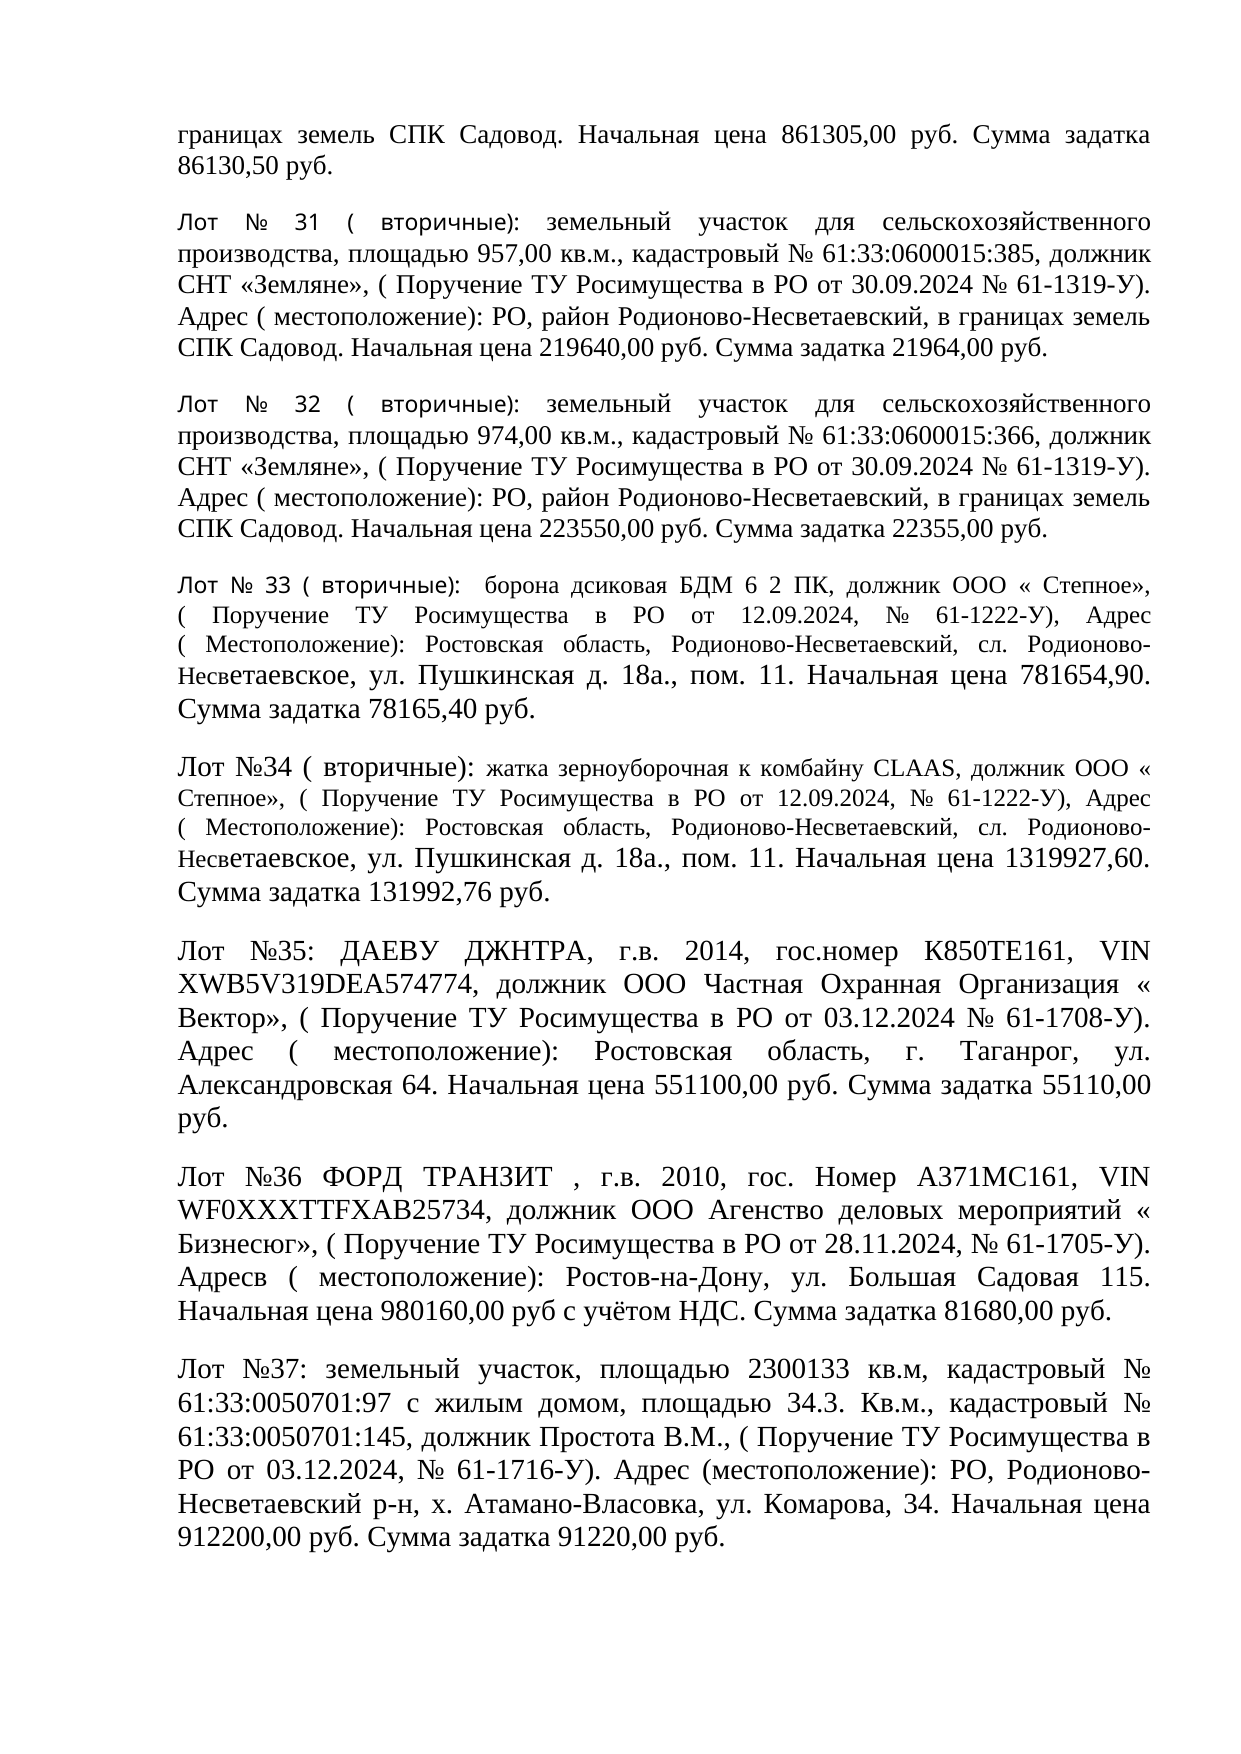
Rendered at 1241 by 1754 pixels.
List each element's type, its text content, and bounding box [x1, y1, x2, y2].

text Лот №34 ( вторичные): жатка зерноуборочная к комбайну CLAAS, должник ООО « Степное», ( Поручение ТУ Росимущества в РО от 12.09.2024, № 61-1222-У), Адрес ( Местоположение): Ростовская область, Родионово-Несветаевский, сл. Родионово-Несветаевское, ул. Пушкинская д. 18а., пом. 11. Начальная цена 1319927,60. Сумма задатка 131992,76 руб. [177, 749, 1152, 908]
text Лот № 32 ( вторичные): земельный участок для сельскохозяйственного производства, площадью 974,00 кв.м., кадастровый № 61:33:0600015:366, должник СНТ «Земляне», ( Поручение ТУ Росимущества в РО от 30.09.2024 № 61-1319-У). Адрес ( местоположение): РО, район Родионово-Несветаевский, в границах земель СПК Садовод. Начальная цена 223550,00 руб. Сумма задатка 22355,00 руб. [177, 387, 1152, 544]
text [177, 118, 1152, 180]
text Лот №36 ФОРД ТРАНЗИТ , г.в. 2010, гос. Номер А371МС161, VIN WF0XXXTTFXAB25734, должник ООО Агенство деловых мероприятий « Бизнесюг», ( Поручение ТУ Росимущества в РО от 28.11.2024, № 61-1705-У). Адресв ( местоположение): Ростов-на-Дону, ул. Большая Садовая 115. Начальная цена 980160,00 руб с учётом НДС. Сумма задатка 81680,00 руб. [177, 1159, 1152, 1327]
text Лот №35: ДАЕВУ ДЖНТРА, г.в. 2014, гос.номер К850ТЕ161, VIN XWB5V319DEA574774, должник ООО Частная Охранная Организация « Вектор», ( Поручение ТУ Росимущества в РО от 03.12.2024 № 61-1708-У). Адрес ( местоположение): Ростовская область, г. Таганрог, ул. Александровская 64. Начальная цена 551100,00 руб. Сумма задатка 55110,00 руб. [177, 933, 1152, 1134]
text Лот №37: земельный участок, площадью 2300133 кв.м, кадастровый № 61:33:0050701:97 с жилым домом, площадью 34.3. Кв.м., кадастровый № 61:33:0050701:145, должник Простота В.М., ( Поручение ТУ Росимущества в РО от 03.12.2024, № 61-1716-У). Адрес (местоположение): РО, Родионово-Несветаевский р-н, х. Атамано-Власовка, ул. Комарова, 34. Начальная цена 912200,00 руб. Сумма задатка 91220,00 руб. [177, 1352, 1152, 1553]
text Лот № 33 ( вторичные): борона дсиковая БДМ 6 2 ПК, должник ООО « Степное», ( Поручение ТУ Росимущества в РО от 12.09.2024, № 61-1222-У), Адрес ( Местоположение): Ростовская область, Родионово-Несветаевский, сл. Родионово-Несветаевское, ул. Пушкинская д. 18а., пом. 11. Начальная цена 781654,90. Сумма задатка 78165,40 руб. [177, 569, 1152, 724]
text Лот № 31 ( вторичные): земельный участок для сельскохозяйственного производства, площадью 957,00 кв.м., кадастровый № 61:33:0600015:385, должник СНТ «Земляне», ( Поручение ТУ Росимущества в РО от 30.09.2024 № 61-1319-У). Адрес ( местоположение): РО, район Родионово-Несветаевский, в границах земель СПК Садовод. Начальная цена 219640,00 руб. Сумма задатка 21964,00 руб. [177, 205, 1152, 362]
